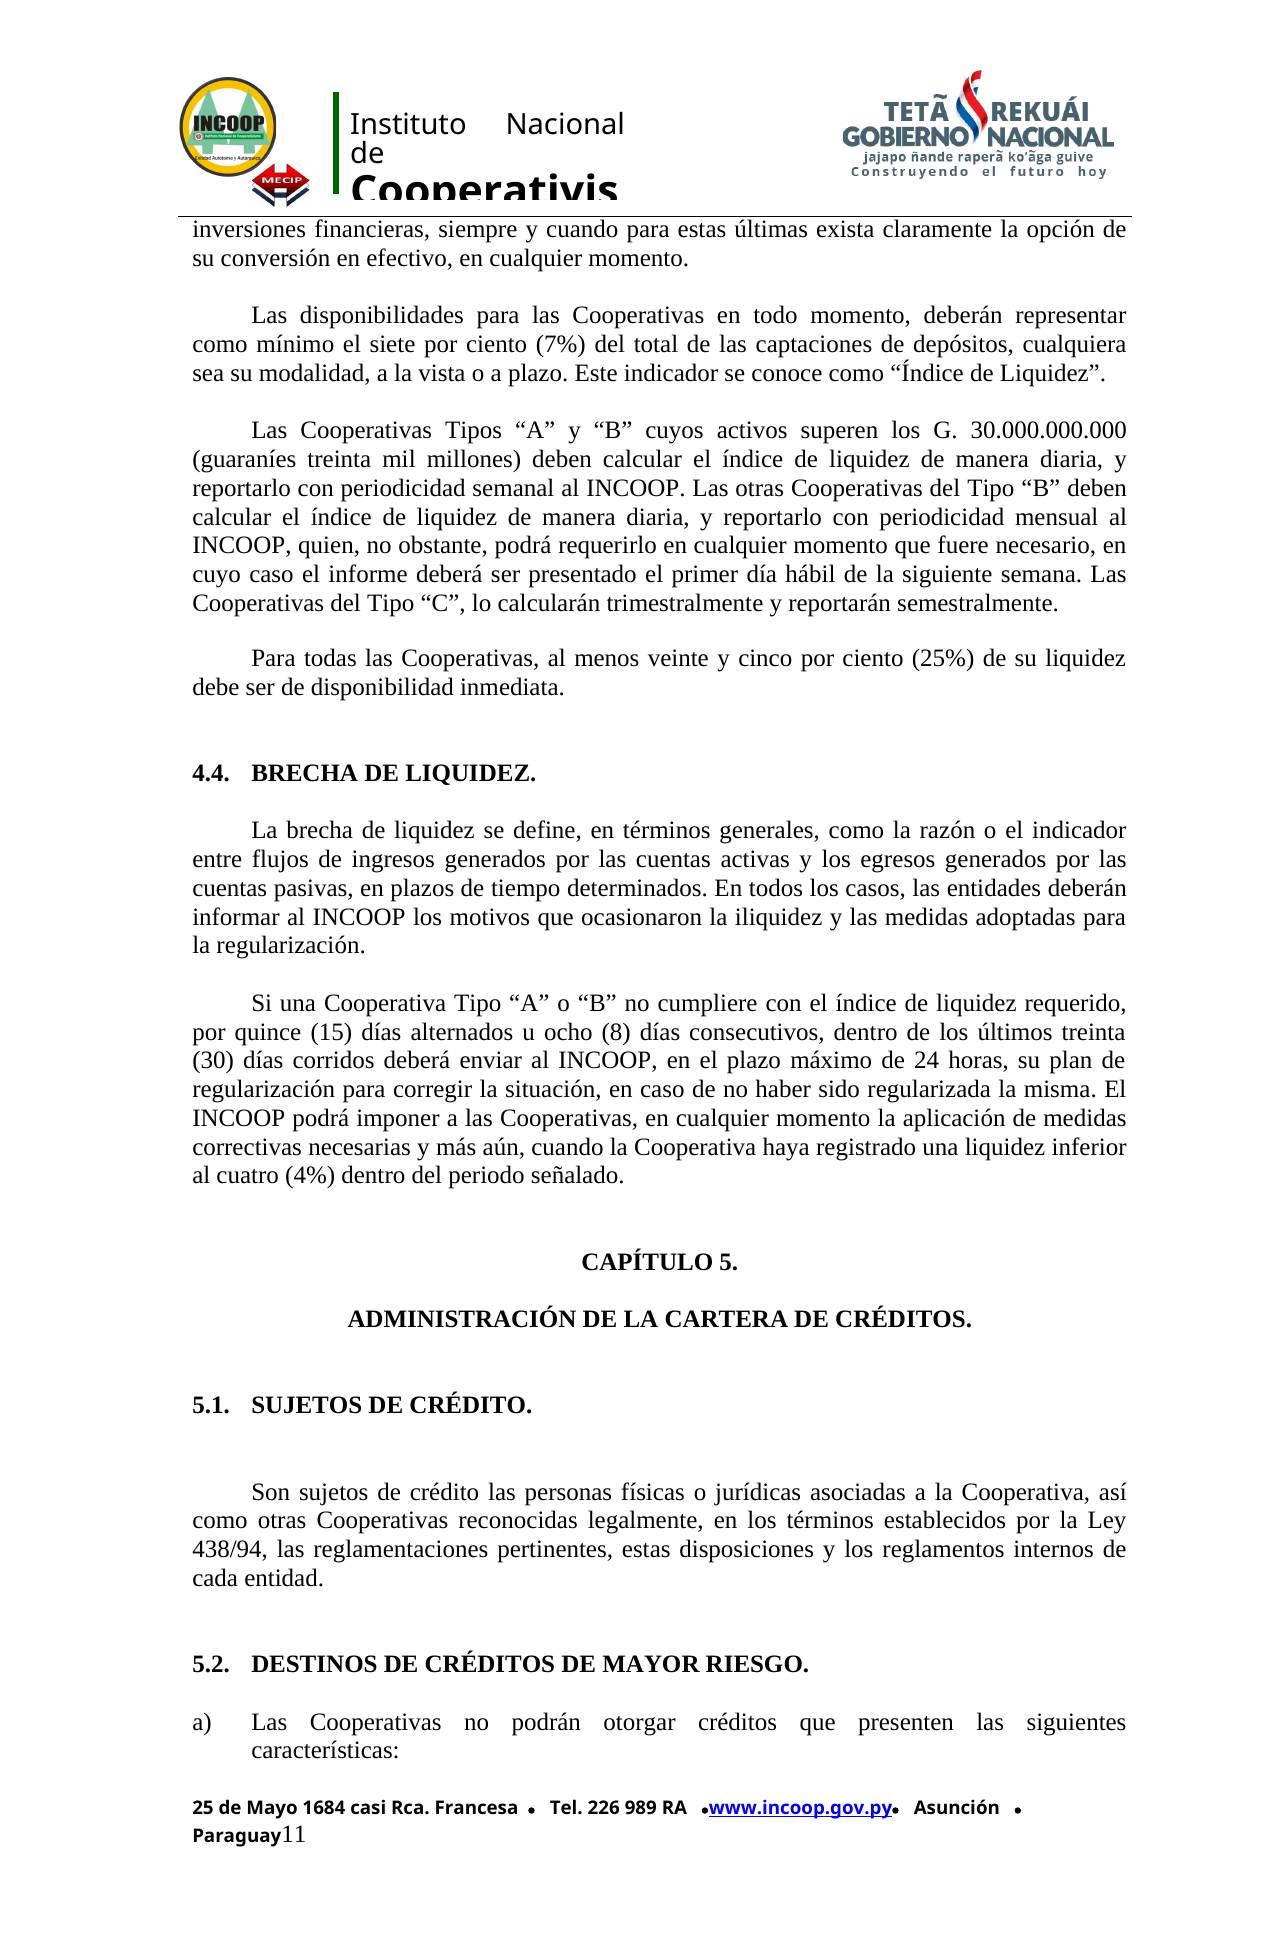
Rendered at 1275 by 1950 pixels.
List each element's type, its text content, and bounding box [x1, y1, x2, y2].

text Las Cooperativas Tipos “A” y “B” cuyos activos superen los G. 30.000.000.000 (guaraníes treinta mil millones) deben calcular el índice de liquidez de manera diaria, y reportarlo con periodicidad semanal al INCOOP. Las otras Cooperativas del Tipo “B” deben calcular el índice de liquidez de manera diaria, y reportarlo con periodicidad mensual al INCOOP, quien, no obstante, podrá requerirlo en cualquier momento que fuere necesario, en cuyo caso el informe deberá ser presentado el primer día hábil de la siguiente semana. Las Cooperativas del Tipo “C”, lo calcularán trimestralmente y reportarán semestralmente. [192, 415, 1127, 617]
text La brecha de liquidez se define, en términos generales, como la razón o el indicador entre flujos de ingresos generados por las cuentas activas y los egresos generados por las cuentas pasivas, en plazos de tiempo determinados. En todos los casos, las entidades deberán informar al INCOOP los motivos que ocasionaron la iliquidez y las medidas adoptadas para la regularización. [192, 816, 1127, 959]
list BRECHA DE LIQUIDEZ. [192, 758, 1127, 787]
text Si una Cooperativa Tipo “A” o “B” no cumpliere con el índice de liquidez requerido, por quince (15) días alternados u ocho (8) días consecutivos, dentro de los últimos treinta (30) días corridos deberá enviar al INCOOP, en el plazo máximo de 24 horas, su plan de regularización para corregir la situación, en caso de no haber sido regularizada la misma. El INCOOP podrá imponer a las Cooperativas, en cualquier momento la aplicación de medidas correctivas necesarias y más aún, cuando la Cooperativa haya registrado una liquidez inferior al cuatro (4%) dentro del periodo señalado. [192, 988, 1127, 1189]
text Son sujetos de crédito las personas físicas o jurídicas asociadas a la Cooperativa, así como otras Cooperativas reconocidas legalmente, en los términos establecidos por la Ley 438/94, las reglamentaciones pertinentes, estas disposiciones y los reglamentos internos de cada entidad. [192, 1477, 1127, 1592]
list SUJETOS DE CRÉDITO. [192, 1391, 1127, 1419]
text Las disponibilidades para las Cooperativas en todo momento, deberán representar como mínimo el siete por ciento (7%) del total de las captaciones de depósitos, cualquiera sea su modalidad, a la vista o a plazo. Este indicador se conoce como “Índice de Liquidez”. [192, 300, 1127, 387]
text ADMINISTRACIÓN DE LA CARTERA DE CRÉDITOS. [192, 1304, 1127, 1333]
picture [179, 77, 310, 207]
text CAPÍTULO 5. [192, 1247, 1127, 1276]
picture [842, 70, 1115, 179]
list DESTINOS DE CRÉDITOS DE MAYOR RIESGO. [192, 1649, 1127, 1678]
text Para todas las Cooperativas, al menos veinte y cinco por ciento (25%) de su liquidez debe ser de disponibilidad inmediata. [192, 643, 1127, 701]
list Las Cooperativas no podrán otorgar créditos que presenten las siguientes características: [192, 1707, 1127, 1764]
